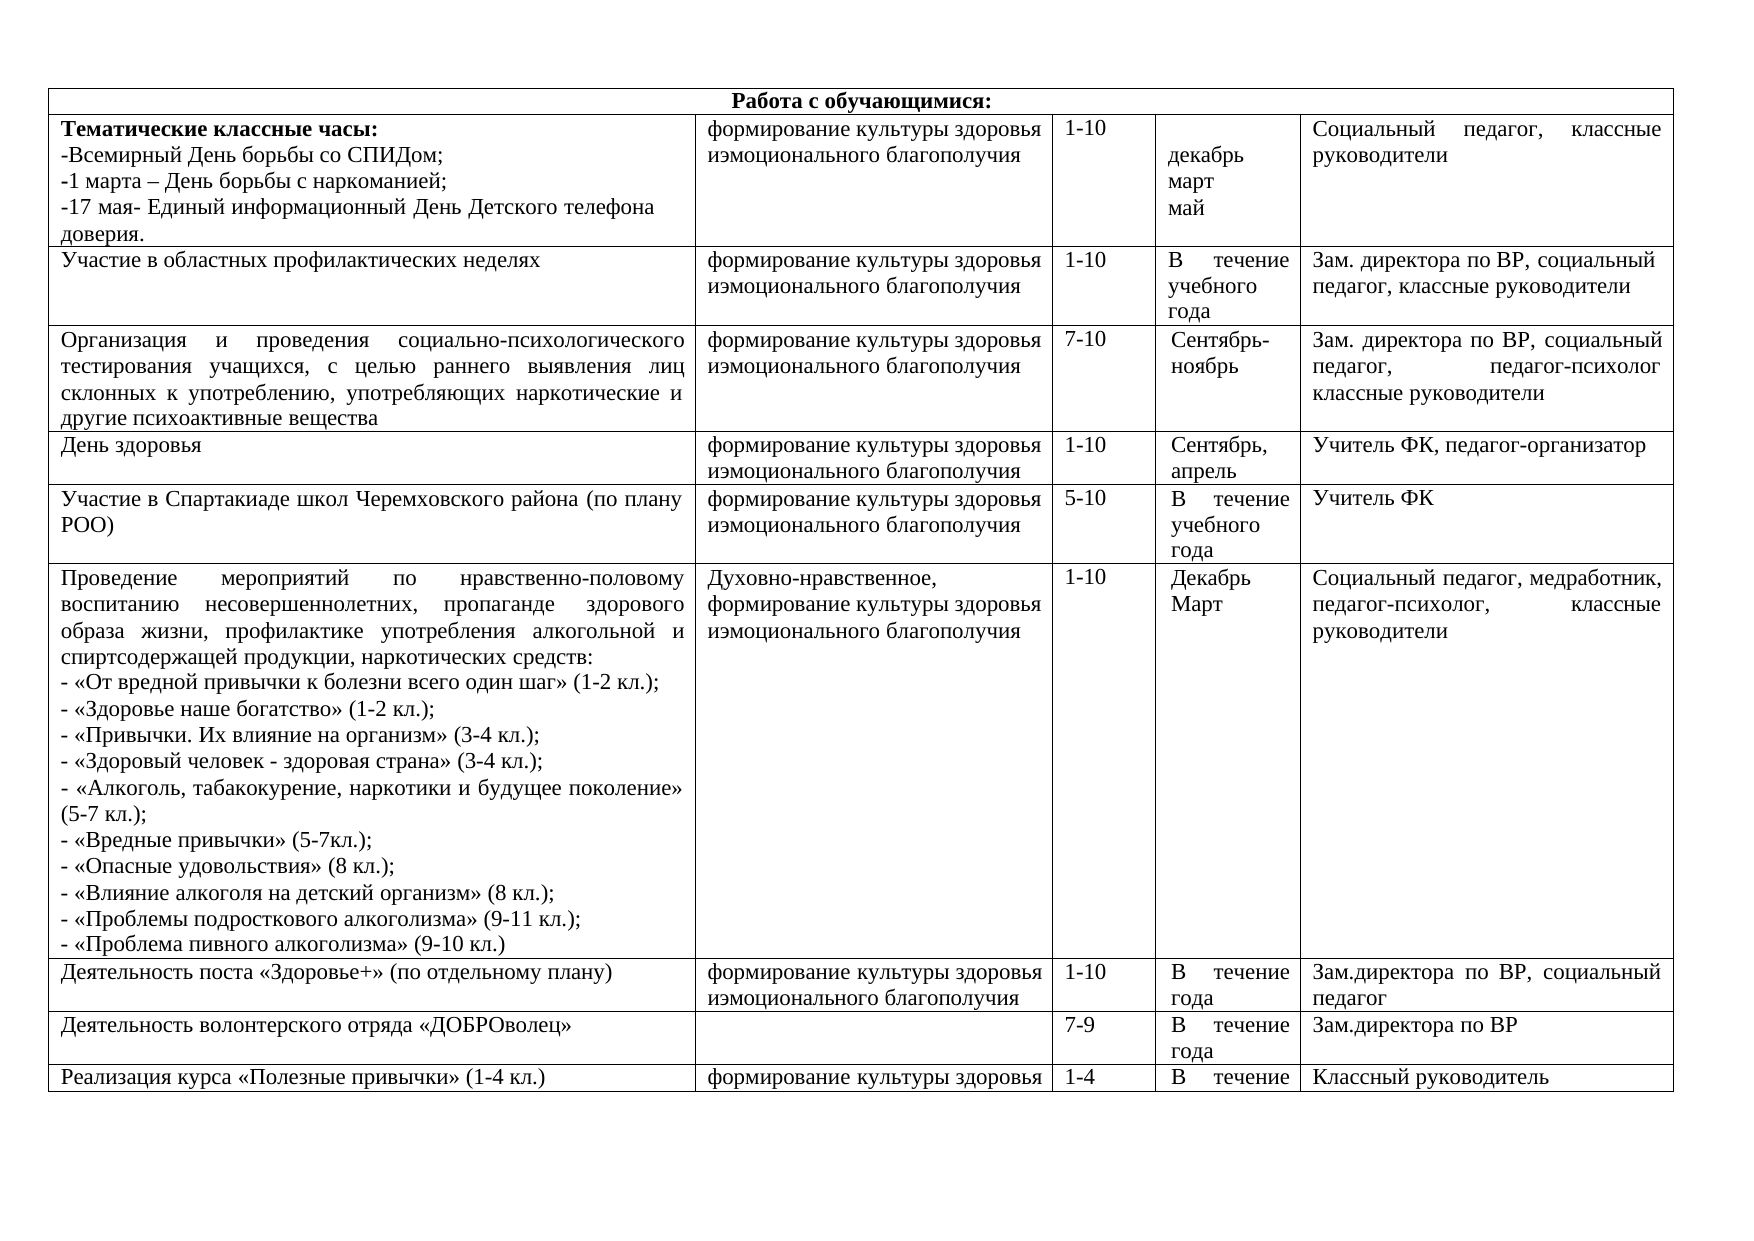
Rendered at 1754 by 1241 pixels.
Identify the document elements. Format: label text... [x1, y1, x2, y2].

table_header Работа с обучающимися: [49, 89, 1673, 114]
table_cell Проведение мероприятий по нравственно-половому воспитанию несовершеннолетних, пропаганде здорового образа жизни, профилактике употребления алкогольной и спиртсодержащей продукции, наркотических средств: «От вредной привычки к болезни всего один шаг» (1-2 кл.); «Здоровье наше богатство» (1-2 кл.); «Привычки. Их влияние на организм» (3-4 кл.); «Здоровый человек - здоровая страна» (3-4 кл.); «Алкоголь, табакокурение, наркотики и будущее поколение» (5-7 кл.); «Вредные привычки» (5-7кл.); «Опасные удовольствия» (8 кл.); «Влияние алкоголя на детский организм» (8 кл.); «Проблемы подросткового алкоголизма» (9-11 кл.); «Проблема пивного алкоголизма» (9-10 кл.) [49, 564, 695, 958]
table_cell В течение [1156, 1065, 1300, 1091]
table_cell [696, 1012, 1052, 1064]
table_cell Декабрь Март [1156, 564, 1300, 958]
table_cell Социальный педагог, классные руководители [1301, 115, 1673, 246]
table_cell Организация и проведения социально-психологического тестирования учащихся, с целью раннего выявления лиц склонных к употреблению, употребляющих наркотические и другие психоактивные вещества [49, 326, 695, 431]
table_cell 7-9 [1053, 1012, 1155, 1064]
table_cell 1-10 [1053, 564, 1155, 958]
table_cell формирование культуры здоровья иэмоционального благополучия [696, 115, 1052, 246]
table_cell Социальный педагог, медработник, педагог-психолог, классные руководители [1301, 564, 1673, 958]
table_cell В течение учебного года [1156, 485, 1300, 563]
table_cell Сентябрь, апрель [1156, 432, 1300, 484]
table_cell 1-10 [1053, 247, 1155, 325]
table_cell формирование культуры здоровья иэмоционального благополучия [696, 959, 1052, 1011]
table_cell декабрь март май [1156, 115, 1300, 246]
table_cell Духовно-нравственное, формирование культуры здоровья иэмоционального благополучия [696, 564, 1052, 958]
table_cell В течение года [1156, 1012, 1300, 1064]
table_cell 1-10 [1053, 432, 1155, 484]
table_cell 5-10 [1053, 485, 1155, 563]
table_cell формирование культуры здоровья иэмоционального благополучия [696, 326, 1052, 431]
table_cell Деятельность поста «Здоровье+» (по отдельному плану) [49, 959, 695, 1011]
table_cell Учитель ФК, педагог-организатор [1301, 432, 1673, 484]
table_cell Сентябрь- ноябрь [1156, 326, 1300, 431]
table_cell Учитель ФК [1301, 485, 1673, 563]
table_cell Участие в областных профилактических неделях [49, 247, 695, 325]
table_cell формирование культуры здоровья иэмоционального благополучия [696, 485, 1052, 563]
table_cell Участие в Спартакиаде школ Черемховского района (по плану РОО) [49, 485, 695, 563]
table_cell 7-10 [1053, 326, 1155, 431]
table_cell Классный руководитель [1301, 1065, 1673, 1091]
table_cell Тематические классные часы: -Всемирный День борьбы со СПИДом; -1 марта – День борьбы с наркоманией; -17 мая- Единый информационный День Детского телефона доверия. [49, 115, 695, 246]
table_cell Реализация курса «Полезные привычки» (1-4 кл.) [49, 1065, 695, 1091]
table_cell формирование культуры здоровья [696, 1065, 1052, 1091]
table_cell Зам.директора по ВР [1301, 1012, 1673, 1064]
table_cell Зам. директора по ВР, социальный педагог, педагог-психолог классные руководители [1301, 326, 1673, 431]
table_cell День здоровья [49, 432, 695, 484]
table_cell формирование культуры здоровья иэмоционального благополучия [696, 247, 1052, 325]
table_cell Деятельность волонтерского отряда «ДОБРОволец» [49, 1012, 695, 1064]
table_cell В течение учебного года [1156, 247, 1300, 325]
table_cell формирование культуры здоровья иэмоционального благополучия [696, 432, 1052, 484]
table_cell В течение года [1156, 959, 1300, 1011]
table_cell 1-4 [1053, 1065, 1155, 1091]
table_cell Зам. директора по ВР, социальный педагог, классные руководители [1301, 247, 1673, 325]
table_cell Зам.директора по ВР, социальный педагог [1301, 959, 1673, 1011]
table_cell 1-10 [1053, 115, 1155, 246]
table_cell 1-10 [1053, 959, 1155, 1011]
